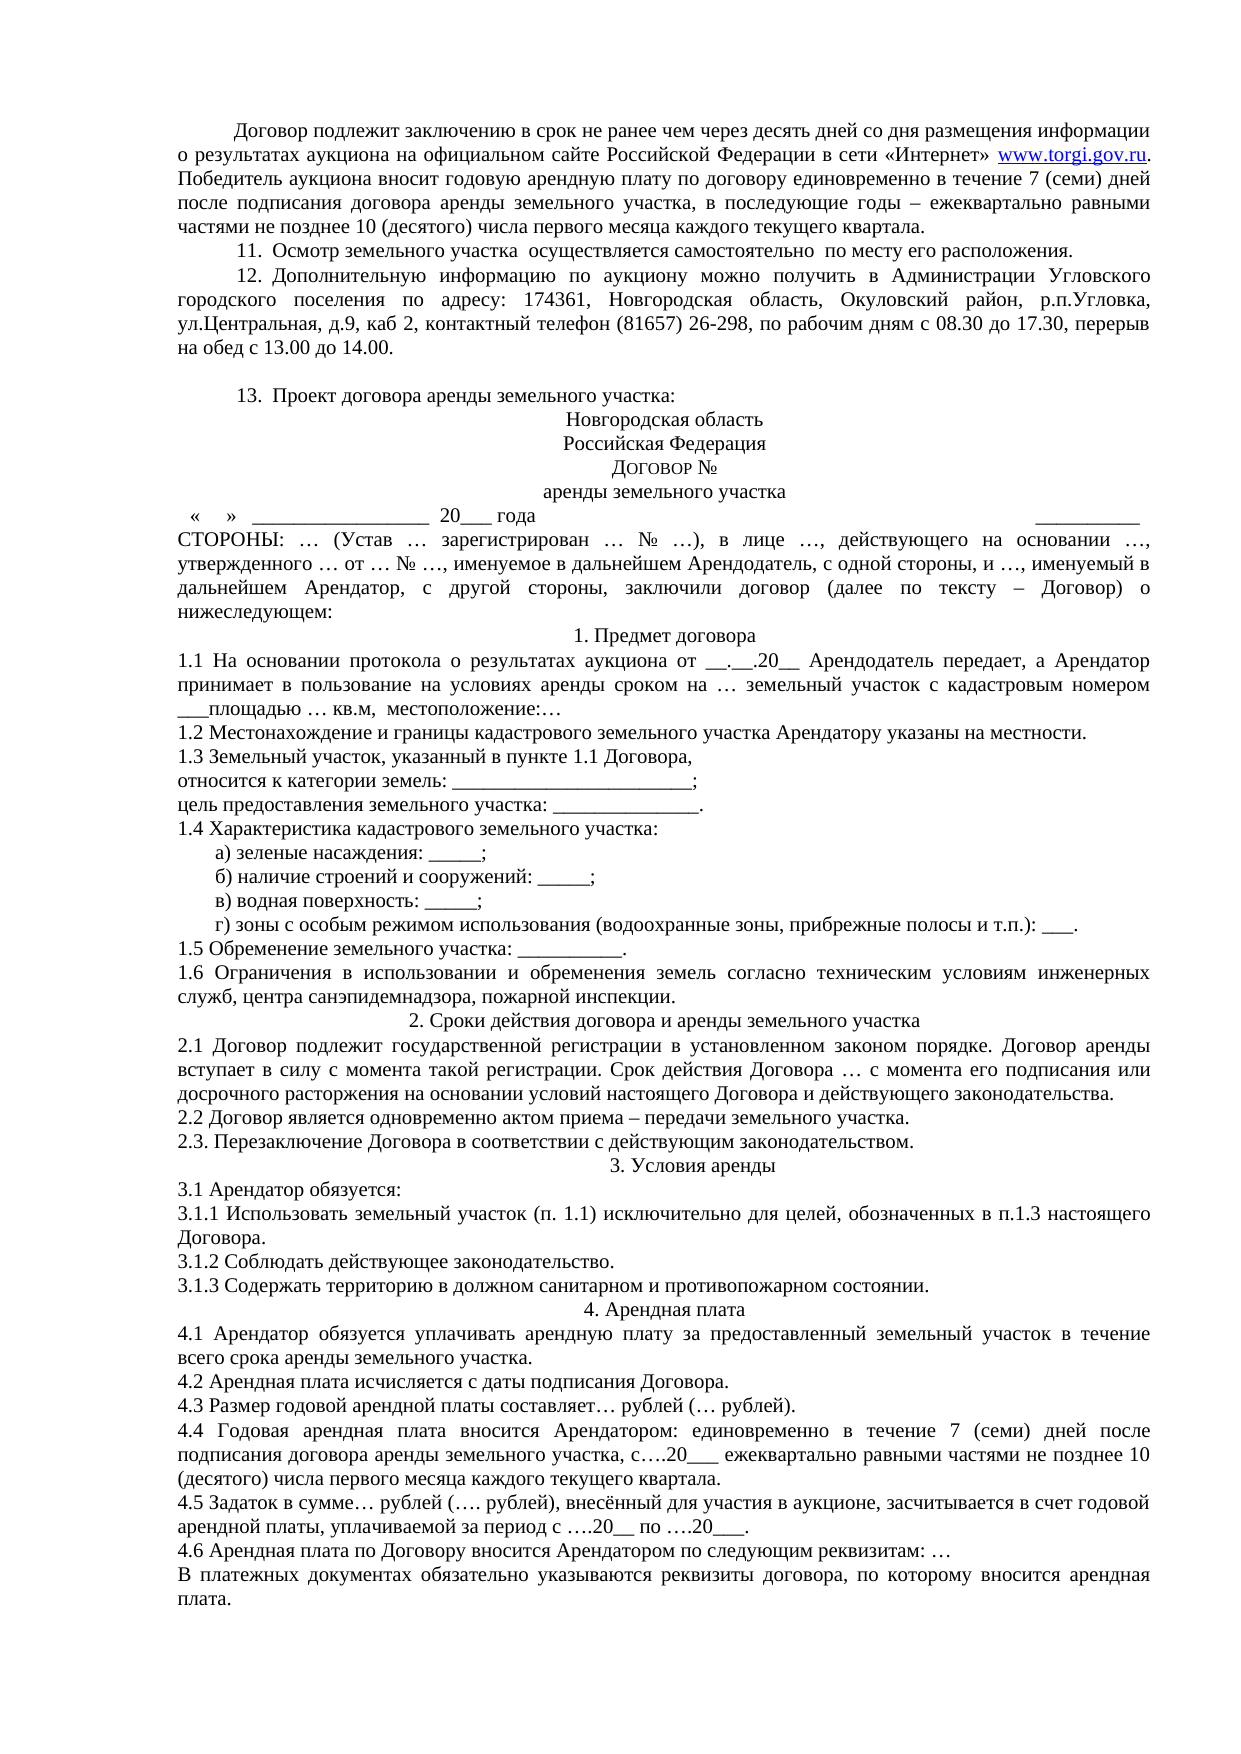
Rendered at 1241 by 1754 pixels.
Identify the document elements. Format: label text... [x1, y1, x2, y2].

text 2. Сроки действия договора и аренды земельного участка [177, 1008, 1152, 1032]
text цель предоставления земельного участка: ______________. [177, 792, 1152, 816]
text 3.1.2 Соблюдать действующее законодательство. [177, 1249, 1152, 1273]
text 1.1 На основании протокола о результатах аукциона от __.__.20__ Арендодатель передает, а Арендатор принимает в пользование на условиях аренды сроком на … земельный участок с кадастровым номером ___площадью … кв.м, местоположение:… [177, 647, 1152, 720]
text 1.5 Обременение земельного участка: __________. [177, 936, 1152, 960]
text 4. Арендная плата [177, 1297, 1152, 1321]
title аренды земельного участка [177, 479, 1152, 503]
table_header __________ [659, 503, 1151, 527]
text 4.6 Арендная плата по Договору вносится Арендатором по следующим реквизитам: … [177, 1538, 1152, 1562]
title Российская Федерация [177, 431, 1152, 455]
text 4.3 Размер годовой арендной платы составляет… рублей (… рублей). [177, 1393, 1152, 1417]
text СТОРОНЫ: … (Устав … зарегистрирован … № …), в лице …, действующего на основании …, утвержденного … от … № …, именуемое в дальнейшем Арендодатель, с одной стороны, и …, именуемый в дальнейшем Арендатор, с другой стороны, заключили договор (далее по тексту – Договор) о нижеследующем: [177, 527, 1152, 623]
text 1.4 Характеристика кадастрового земельного участка: [177, 816, 1152, 840]
text 2.2 Договор является одновременно актом приема – передачи земельного участка. [177, 1105, 1152, 1129]
text относится к категории земель: _______________________; [177, 768, 1152, 792]
table_header « » _________________ 20___ года [178, 503, 659, 527]
text 3. Условия аренды [177, 1153, 1152, 1177]
title Новгородская область [177, 407, 1152, 431]
title Договор № [177, 455, 1152, 479]
text 4.2 Арендная плата исчисляется с даты подписания Договора. [177, 1369, 1152, 1393]
text 2.1 Договор подлежит государственной регистрации в установленном законом порядке. Договор аренды вступает в силу с момента такой регистрации. Срок действия Договора … с момента его подписания или досрочного расторжения на основании условий настоящего Договора и действующего законодательства. [177, 1032, 1152, 1105]
text 3.1 Арендатор обязуется: [177, 1177, 1152, 1201]
text б) наличие строений и сооружений: _____; [177, 864, 1152, 888]
text 3.1.3 Содержать территорию в должном санитарном и противопожарном состоянии. [177, 1273, 1152, 1297]
text 3.1.1 Использовать земельный участок (п. 1.1) исключительно для целей, обозначенных в п.1.3 настоящего Договора. [177, 1201, 1152, 1249]
text 1.2 Местонахождение и границы кадастрового земельного участка Арендатору указаны на местности. [177, 720, 1152, 744]
text Договор подлежит заключению в срок не ранее чем через десять дней со дня размещения информации о результатах аукциона на официальном сайте Российской Федерации в сети «Интернет» www.torgi.gov.ru. Победитель аукциона вносит годовую арендную плату по договору единовременно в течение 7 (семи) дней после подписания договора аренды земельного участка, в последующие годы – ежеквартально равными частями не позднее 10 (десятого) числа первого месяца каждого текущего квартала. [177, 118, 1152, 238]
text а) зеленые насаждения: _____; [177, 840, 1152, 864]
text 1.3 Земельный участок, указанный в пункте 1.1 Договора, [177, 744, 1152, 768]
text 2.3. Перезаключение Договора в соответствии с действующим законодательством. [177, 1129, 1152, 1153]
list Осмотр земельного участка осуществляется самостоятельно по месту его расположения. [177, 238, 1152, 262]
list Проект договора аренды земельного участка: [177, 383, 1152, 407]
text В платежных документах обязательно указываются реквизиты договора, по которому вносится арендная плата. [177, 1562, 1152, 1610]
text 4.1 Арендатор обязуется уплачивать арендную плату за предоставленный земельный участок в течение всего срока аренды земельного участка. [177, 1321, 1152, 1369]
text 1.6 Ограничения в использовании и обременения земель согласно техническим условиям инженерных служб, центра санэпидемнадзора, пожарной инспекции. [177, 960, 1152, 1008]
text в) водная поверхность: _____; [177, 888, 1152, 912]
text 4.5 Задаток в сумме… рублей (…. рублей), внесённый для участия в аукционе, засчитывается в счет годовой арендной платы, уплачиваемой за период с ….20__ по ….20___. [177, 1490, 1152, 1538]
text г) зоны с особым режимом использования (водоохранные зоны, прибрежные полосы и т.п.): ___. [177, 912, 1152, 936]
list Дополнительную информацию по аукциону можно получить в Администрации Угловского городского поселения по адресу: 174361, Новгородская область, Окуловский район, р.п.Угловка, ул.Центральная, д.9, каб 2, контактный телефон (81657) 26-298, по рабочим дням с 08.30 до 17.30, перерыв на обед с 13.00 до 14.00. [177, 262, 1152, 359]
text 1. Предмет договора [177, 623, 1152, 647]
text 4.4 Годовая арендная плата вносится Арендатором: единовременно в течение 7 (семи) дней после подписания договора аренды земельного участка, с….20___ ежеквартально равными частями не позднее 10 (десятого) числа первого месяца каждого текущего квартала. [177, 1417, 1152, 1490]
